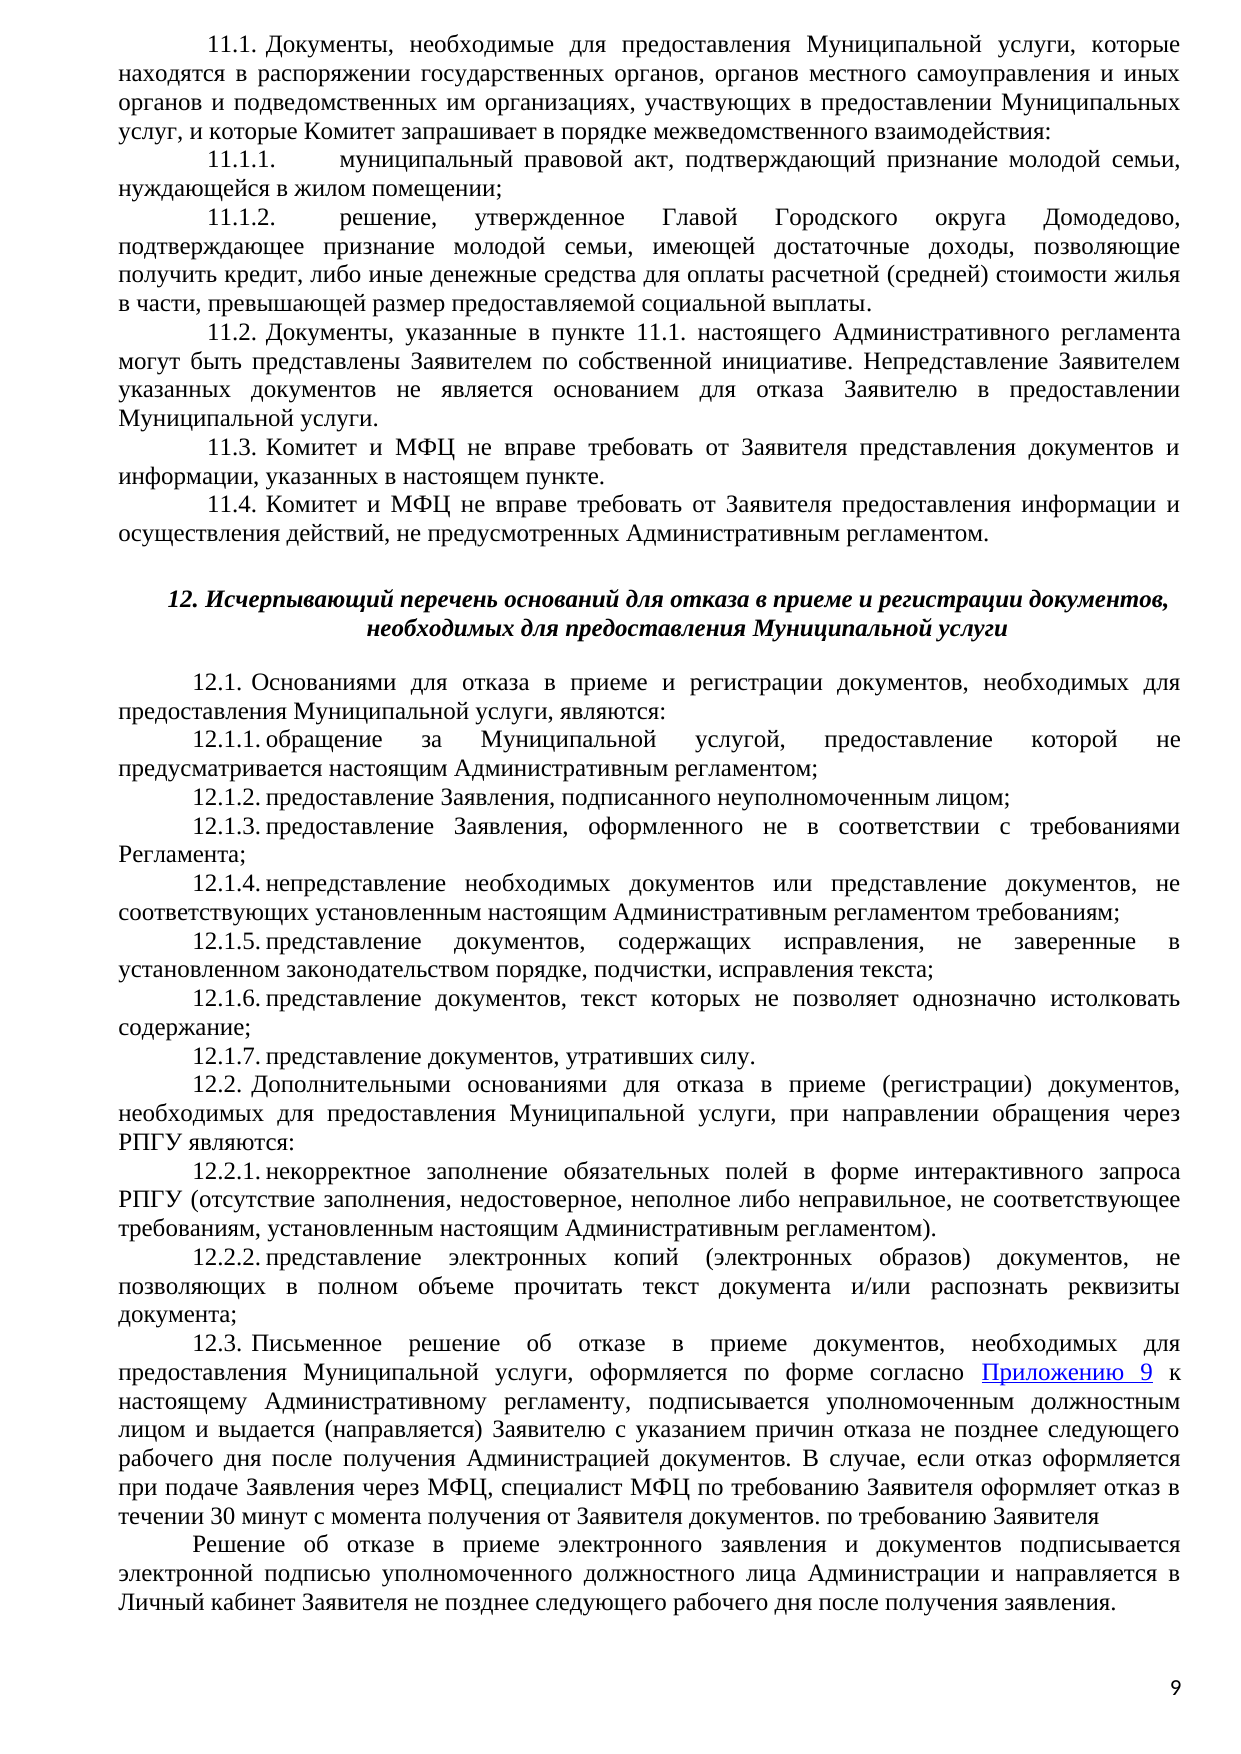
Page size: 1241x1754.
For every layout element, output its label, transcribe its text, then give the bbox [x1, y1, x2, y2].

list Документы, указанные в пункте 11.1. настоящего Административного регламента могут быть представлены Заявителем по собственной инициативе. Непредставление Заявителем указанных документов не является основанием для отказа Заявителю в предоставлении Муниципальной услуги. [118, 317, 1181, 432]
list Дополнительными основаниями для отказа в приеме (регистрации) документов, необходимых для предоставления Муниципальной услуги, при направлении обращения через РПГУ являются: [118, 1069, 1181, 1156]
list Основаниями для отказа в приеме и регистрации документов, необходимых для предоставления Муниципальной услуги, являются: [118, 667, 1181, 724]
list муниципальный правовой акт, подтверждающий признание молодой семьи, нуждающейся в жилом помещении; [118, 144, 1181, 202]
list некорректное заполнение обязательных полей в форме интерактивного запроса РПГУ (отсутствие заполнения, недостоверное, неполное либо неправильное, не соответствующее требованиям, установленным настоящим Административным регламентом). [118, 1156, 1181, 1242]
list представление документов, содержащих исправления, не заверенные в установленном законодательством порядке, подчистки, исправления текста; [118, 926, 1181, 983]
list предоставление Заявления, подписанного неуполномоченным лицом; [118, 782, 1181, 811]
list Документы, необходимые для предоставления Муниципальной услуги, которые находятся в распоряжении государственных органов, органов местного самоуправления и иных органов и подведомственных им организациях, участвующих в предоставлении Муниципальных услуг, и которые Комитет запрашивает в порядке межведомственного взаимодействия: [118, 29, 1181, 144]
list Исчерпывающий перечень оснований для отказа в приеме и регистрации документов, необходимых для предоставления Муниципальной услуги [156, 584, 1181, 642]
list непредставление необходимых документов или представление документов, не соответствующих установленным настоящим Административным регламентом требованиям; [118, 868, 1181, 926]
list предоставление Заявления, оформленного не в соответствии с требованиями Регламента; [118, 811, 1181, 868]
list Решение об отказе в приеме электронного заявления и документов подписывается электронной подписью уполномоченного должностного лица Администрации и направляется в Личный кабинет Заявителя не позднее следующего рабочего дня после получения заявления. [118, 1529, 1181, 1616]
list Комитет и МФЦ не вправе требовать от Заявителя предоставления информации и осуществления действий, не предусмотренных Административным регламентом. [118, 489, 1181, 547]
list обращение за Муниципальной услугой, предоставление которой не предусматривается настоящим Административным регламентом; [118, 724, 1181, 782]
list представление документов, текст которых не позволяет однозначно истолковать содержание; [118, 983, 1181, 1041]
list решение, утвержденное Главой Городского округа Домодедово, подтверждающее признание молодой семьи, имеющей достаточные доходы, позволяющие получить кредит, либо иные денежные средства для оплаты расчетной (средней) стоимости жилья в части, превышающей размер предоставляемой социальной выплаты. [118, 202, 1181, 317]
list представление электронных копий (электронных образов) документов, не позволяющих в полном объеме прочитать текст документа и/или распознать реквизиты документа; [118, 1242, 1181, 1328]
list Комитет и МФЦ не вправе требовать от Заявителя представления документов и информации, указанных в настоящем пункте. [118, 432, 1181, 489]
list Письменное решение об отказе в приеме документов, необходимых для предоставления Муниципальной услуги, оформляется по форме согласно Приложению 9 к настоящему Административному регламенту, подписывается уполномоченным должностным лицом и выдается (направляется) Заявителю с указанием причин отказа не позднее следующего рабочего дня после получения Администрацией документов. В случае, если отказ оформляется при подаче Заявления через МФЦ, специалист МФЦ по требованию Заявителя оформляет отказ в течении 30 минут с момента получения от Заявителя документов. по требованию Заявителя [118, 1328, 1181, 1529]
list представление документов, утративших силу. [118, 1041, 1181, 1069]
